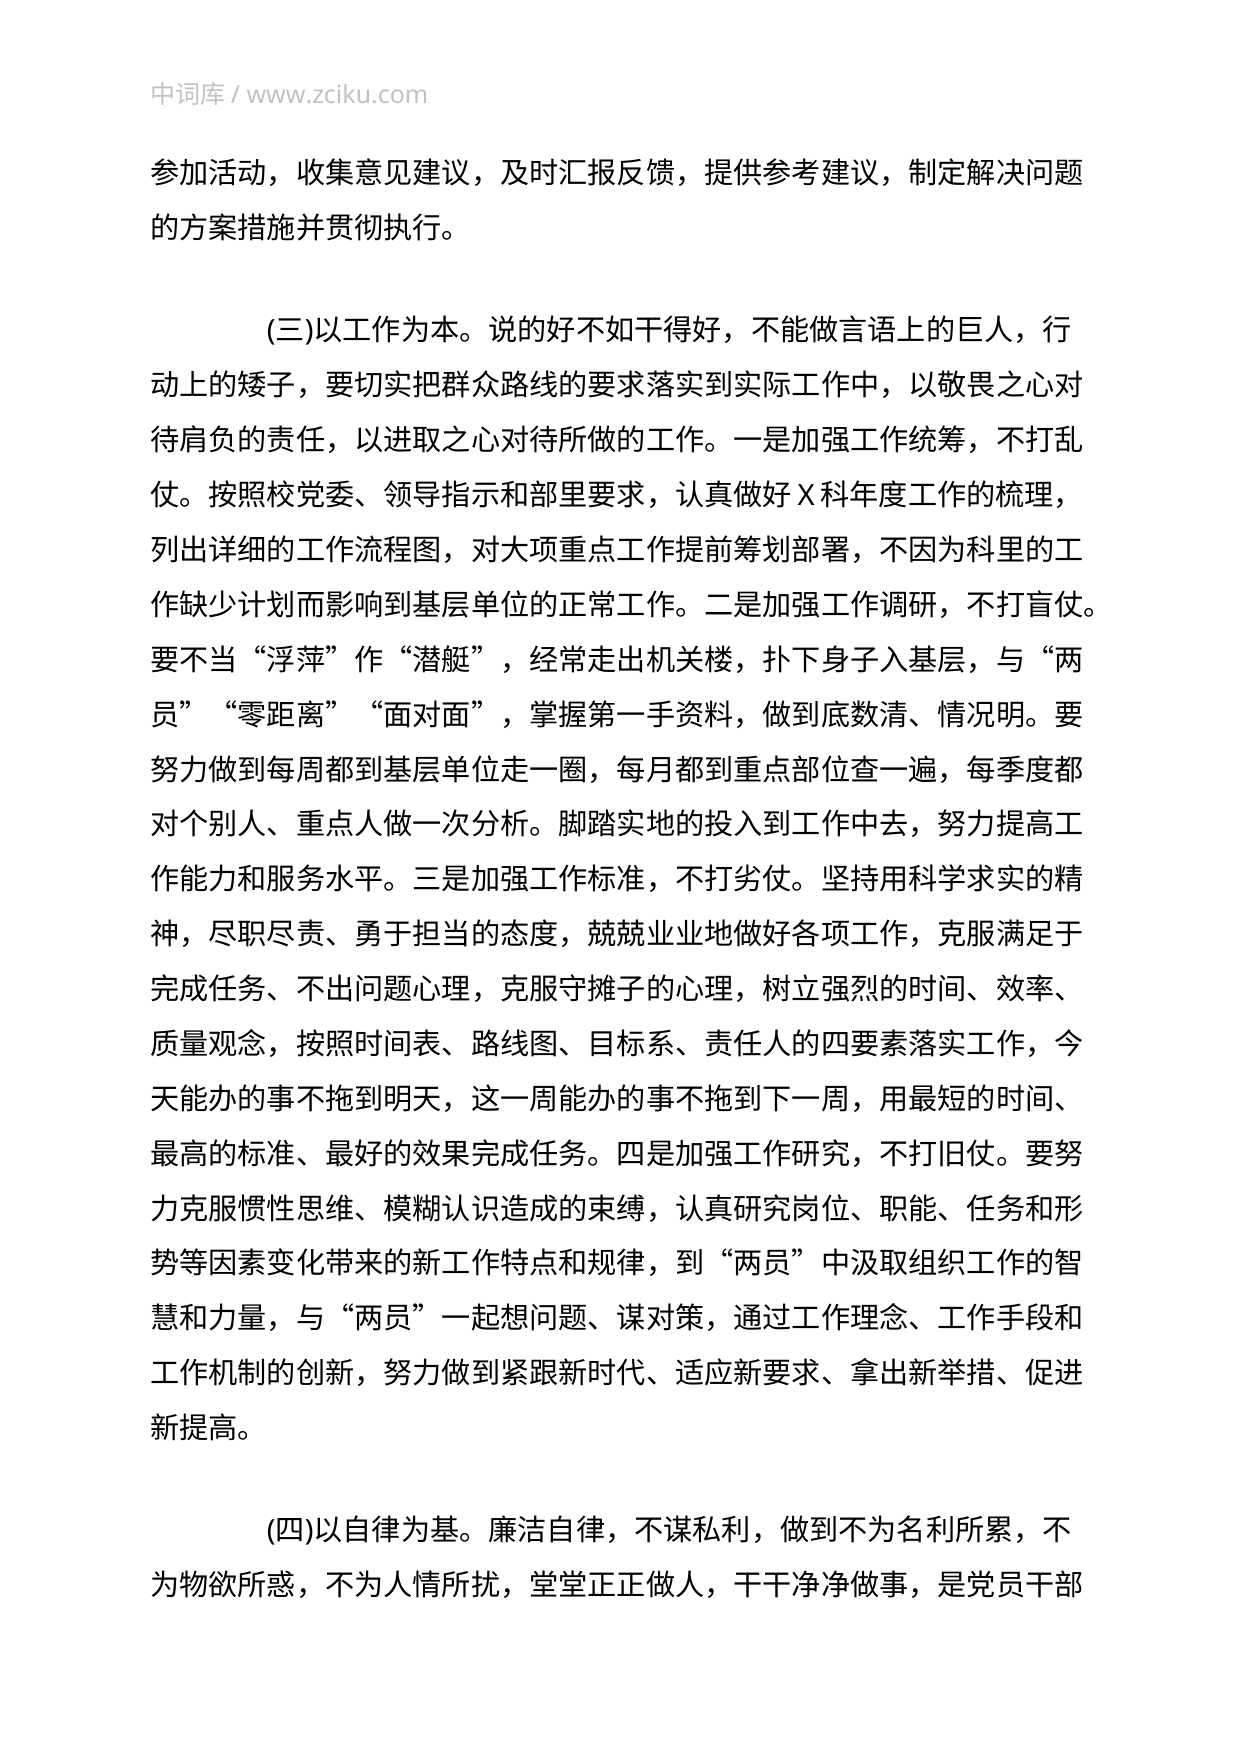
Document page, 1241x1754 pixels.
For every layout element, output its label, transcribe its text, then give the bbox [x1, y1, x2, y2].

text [150, 1507, 1090, 1604]
text (三)以工作为本。说的好不如干得好，不能做言语上的巨人，行动上的矮子，要切实把群众路线的要求落实到实际工作中，以敬畏之心对待肩负的责任，以进取之心对待所做的工作。一是加强工作统筹，不打乱仗。按照校党委、领导指示和部里要求，认真做好X科年度工作的梳理，列出详细的工作流程图，对大项重点工作提前筹划部署，不因为科里的工作缺少计划而影响到基层单位的正常工作。二是加强工作调研，不打盲仗。要不当“浮萍”作“潜艇”，经常走出机关楼，扑下身子入基层，与“两员”“零距离”“面对面”，掌握第一手资料，做到底数清、情况明。要努力做到每周都到基层单位走一圈，每月都到重点部位查一遍，每季度都对个别人、重点人做一次分析。脚踏实地的投入到工作中去，努力提高工作能力和服务水平。三是加强工作标准，不打劣仗。坚持用科学求实的精神，尽职尽责、勇于担当的态度，兢兢业业地做好各项工作，克服满足于完成任务、不出问题心理，克服守摊子的心理，树立强烈的时间、效率、质量观念，按照时间表、路线图、目标系、责任人的四要素落实工作，今天能办的事不拖到明天，这一周能办的事不拖到下一周，用最短的时间、最高的标准、最好的效果完成任务。四是加强工作研究，不打旧仗。要努力克服惯性思维、模糊认识造成的束缚，认真研究岗位、职能、任务和形势等因素变化带来的新工作特点和规律，到“两员”中汲取组织工作的智慧和力量，与“两员”一起想问题、谋对策，通过工作理念、工作手段和工作机制的创新，努力做到紧跟新时代、适应新要求、拿出新举措、促进新提高。 [150, 307, 1090, 1447]
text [150, 150, 1090, 247]
